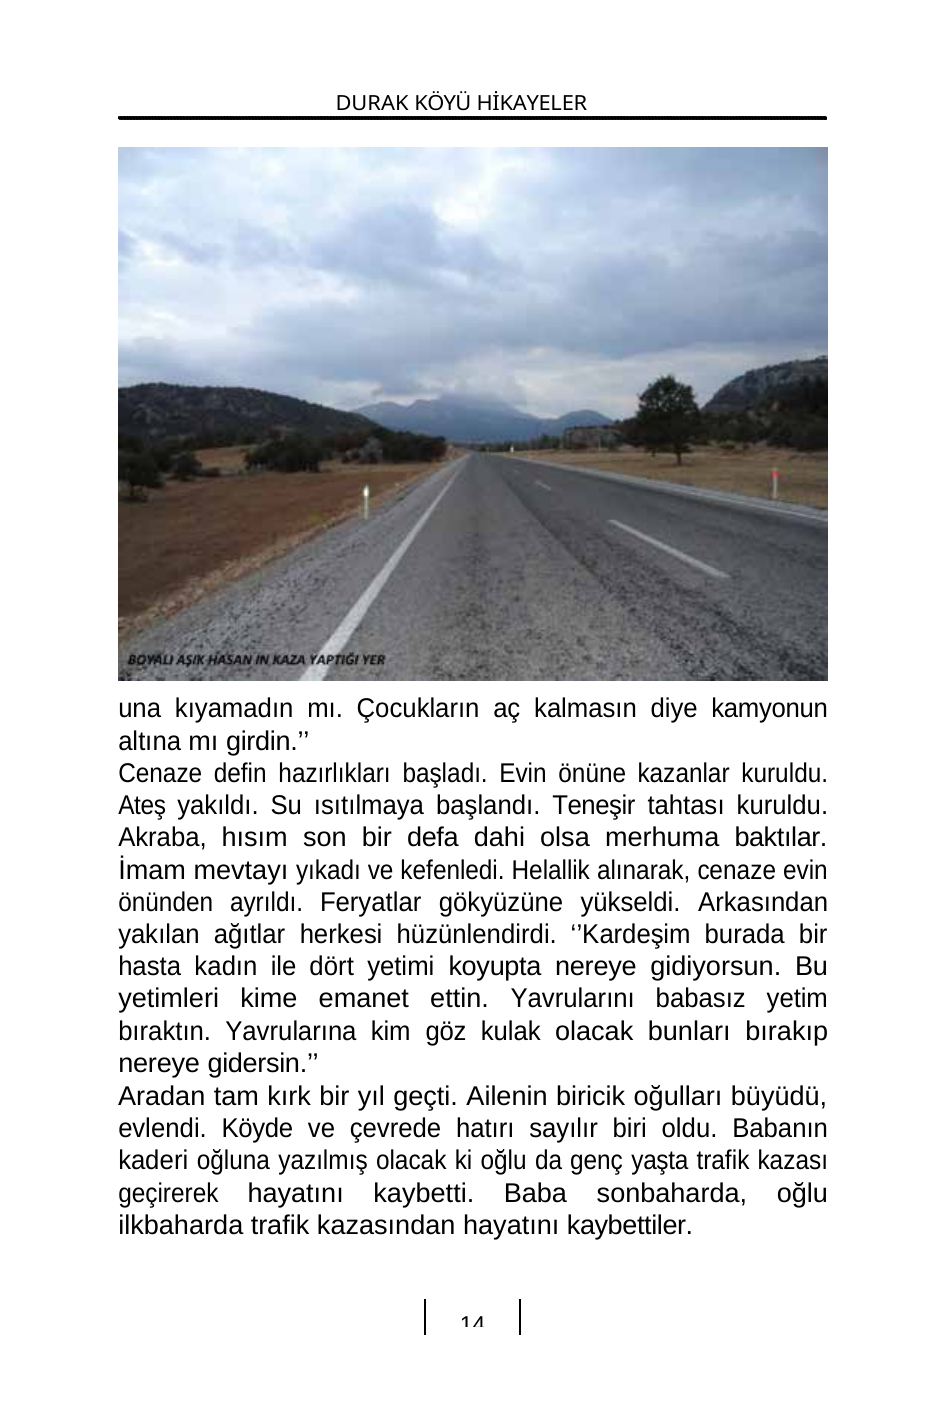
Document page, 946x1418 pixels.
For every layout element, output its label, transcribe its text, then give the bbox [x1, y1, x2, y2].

text una kıyamadın mı. Çocukların aç kalmasın diye kamyonun altına mı girdin.’’ [118, 692, 828, 756]
text Aradan tam kırk bir yıl geçti. Ailenin biricik oğulları büyüdü, evlendi. Köyde ve çevrede hatırı sayılır biri oldu. Babanın kaderi oğluna yazılmış olacak ki oğlu da genç yaşta trafik kazası geçirerek hayatını kaybetti. Baba sonbaharda, oğlu ilkbaharda trafik kazasından hayatını kaybettiler. [118, 1080, 828, 1240]
picture [118, 147, 828, 681]
text Cenaze defin hazırlıkları başladı. Evin önüne kazanlar kuruldu. Ateş yakıldı. Su ısıtılmaya başlandı. Teneşir tahtası kuruldu. Akraba, hısım son bir defa dahi olsa merhuma baktılar. İmam mevtayı yıkadı ve kefenledi. Helallik alınarak, cenaze evin önünden ayrıldı. Feryatlar gökyüzüne yükseldi. Arkasından yakılan ağıtlar herkesi hüzünlendirdi. ‘’Kardeşim burada bir hasta kadın ile dört yetimi koyupta nereye gidiyorsun. Bu yetimleri kime emanet ettin. Yavrularını babasız yetim bıraktın. Yavrularına kim göz kulak olacak bunları bırakıp nereye gidersin.’’ [118, 757, 828, 1078]
